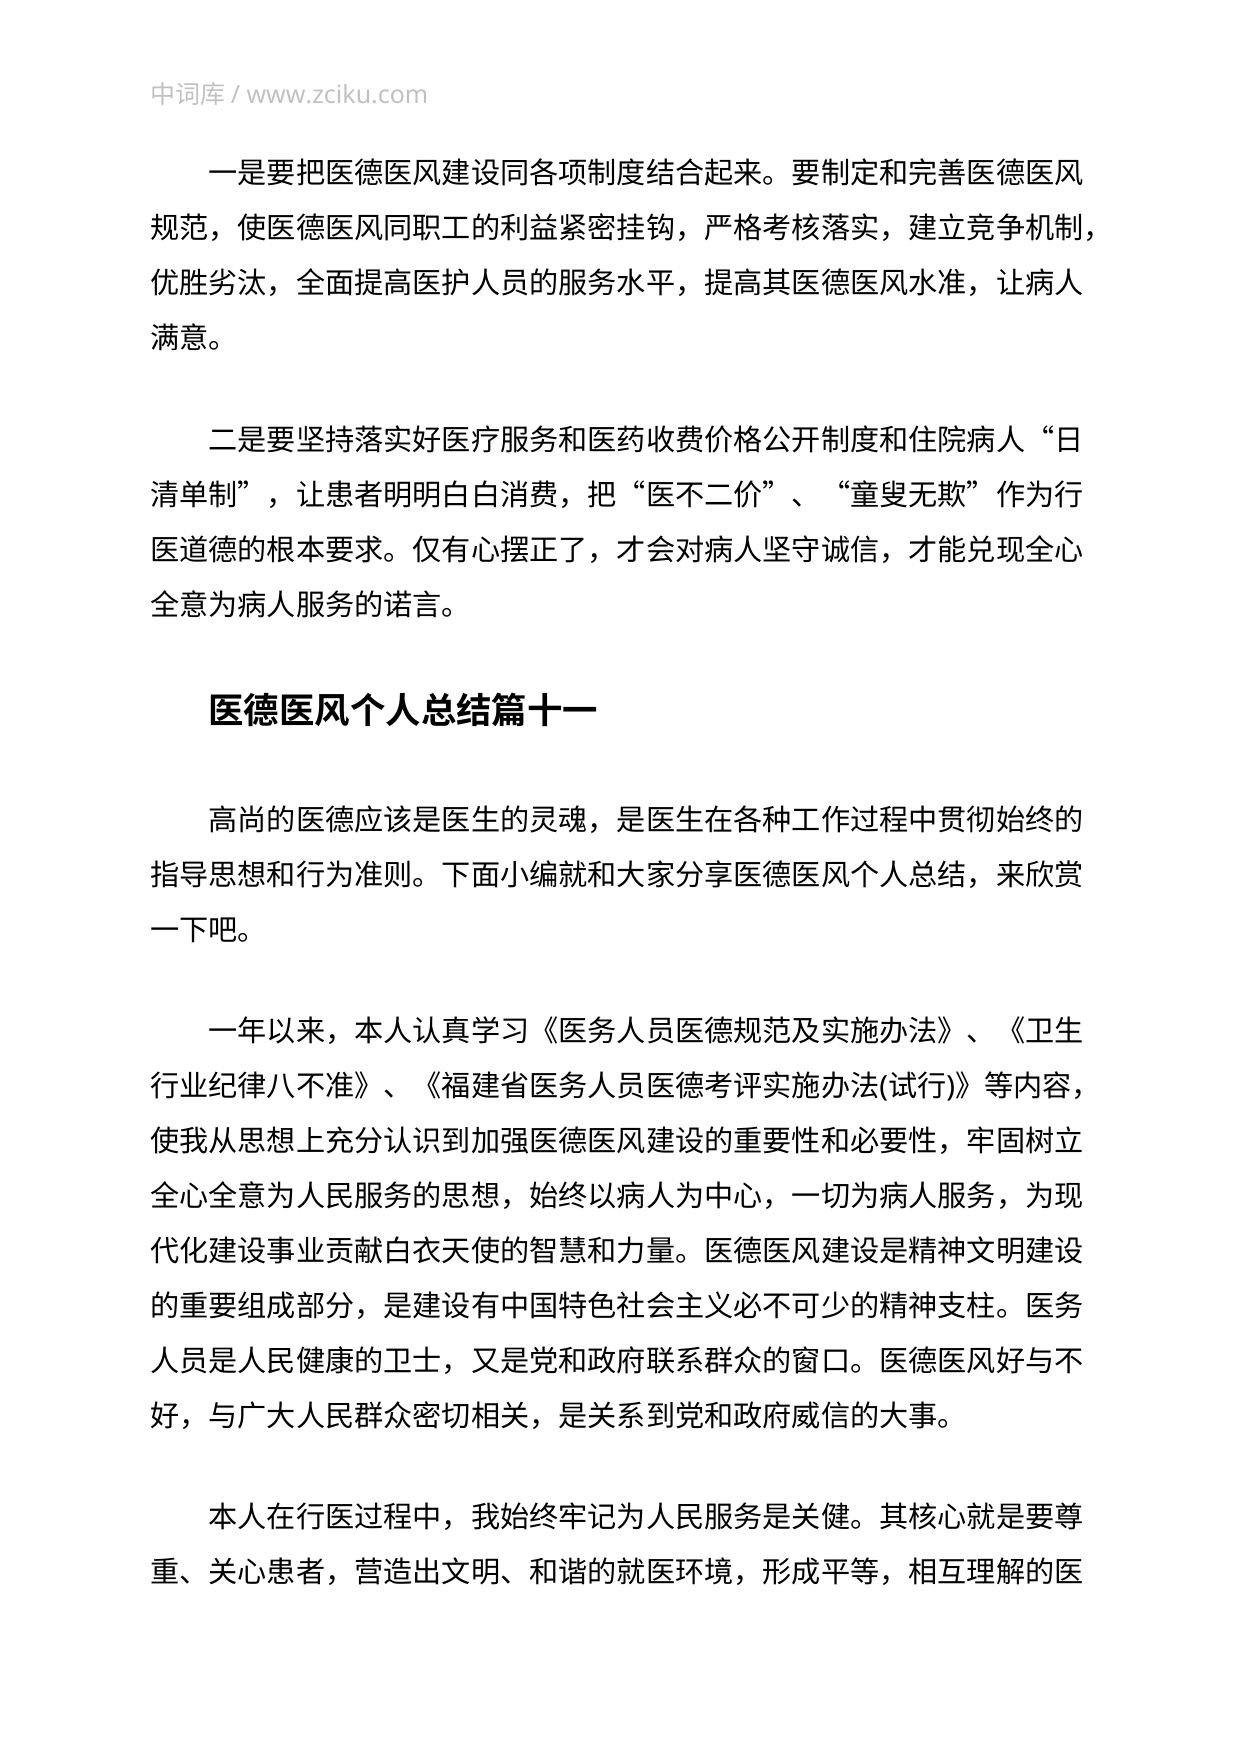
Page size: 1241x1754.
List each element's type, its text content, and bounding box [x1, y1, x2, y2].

text 医德医风个人总结篇十一 [150, 683, 1090, 734]
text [150, 1494, 1090, 1591]
text 一是要把医德医风建设同各项制度结合起来。要制定和完善医德医风规范，使医德医风同职工的利益紧密挂钩，严格考核落实，建立竞争机制，优胜劣汰，全面提高医护人员的服务水平，提高其医德医风水准，让病人满意。 [150, 150, 1090, 357]
text 高尚的医德应该是医生的灵魂，是医生在各种工作过程中贯彻始终的指导思想和行为准则。下面小编就和大家分享医德医风个人总结，来欣赏一下吧。 [150, 796, 1090, 948]
text 一年以来，本人认真学习《医务人员医德规范及实施办法》、《卫生行业纪律八不准》、《福建省医务人员医德考评实施办法(试行)》等内容，使我从思想上充分认识到加强医德医风建设的重要性和必要性，牢固树立全心全意为人民服务的思想，始终以病人为中心，一切为病人服务，为现代化建设事业贡献白衣天使的智慧和力量。医德医风建设是精神文明建设的重要组成部分，是建设有中国特色社会主义必不可少的精神支柱。医务人员是人民健康的卫士，又是党和政府联系群众的窗口。医德医风好与不好，与广大人民群众密切相关，是关系到党和政府威信的大事。 [150, 1008, 1090, 1434]
text 二是要坚持落实好医疗服务和医药收费价格公开制度和住院病人“日清单制”，让患者明明白白消费，把“医不二价”、“童叟无欺”作为行医道德的根本要求。仅有心摆正了，才会对病人坚守诚信，才能兑现全心全意为病人服务的诺言。 [150, 416, 1090, 623]
